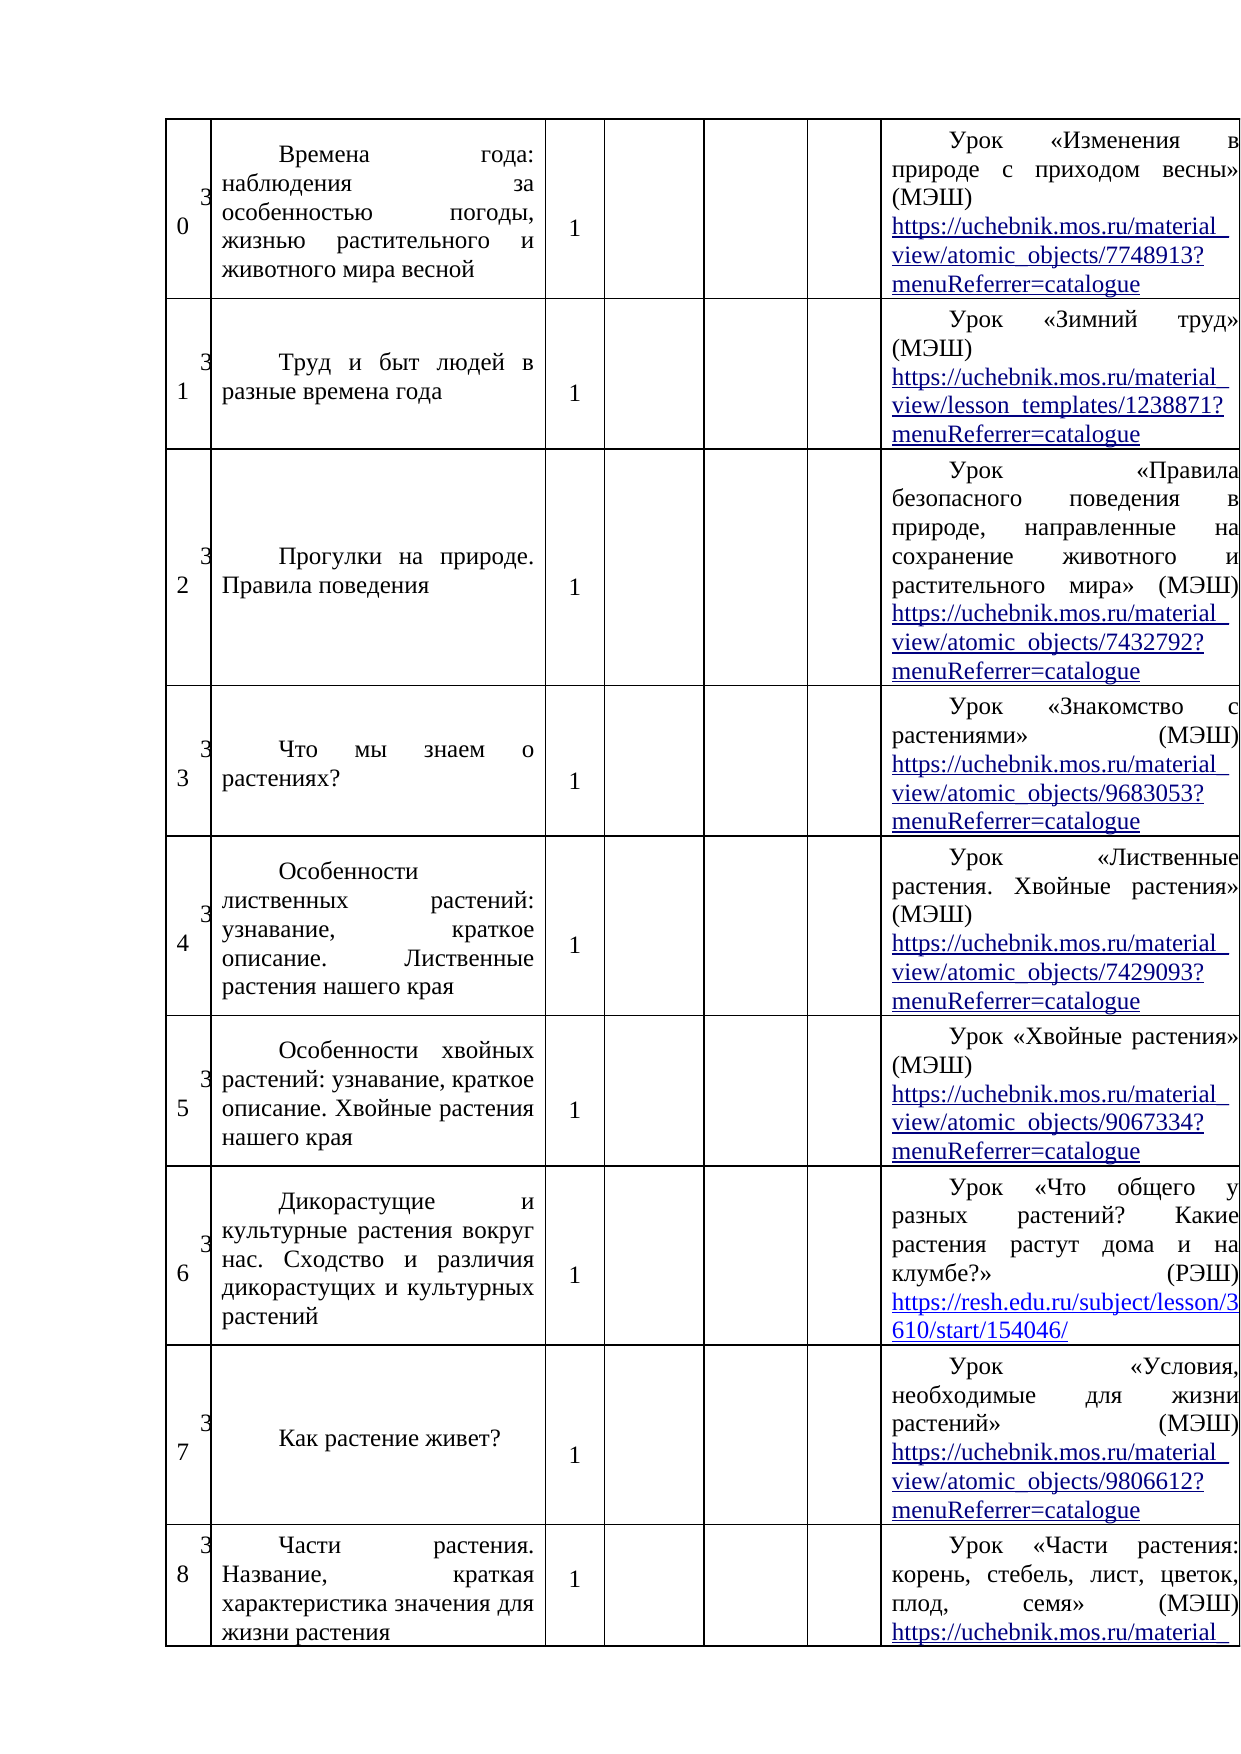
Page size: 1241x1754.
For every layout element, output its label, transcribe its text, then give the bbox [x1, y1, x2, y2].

table_cell [808, 1167, 880, 1344]
table_cell [808, 120, 880, 297]
table_cell [705, 120, 807, 297]
table_cell 33 [167, 686, 210, 835]
table_cell Урок «Изменения в природе с приходом весны» (МЭШ) https://uchebnik.mos.ru/material_view/atomic_objects/7748913?menuReferrer=catalogue [882, 120, 1239, 297]
table_cell 31 [167, 299, 210, 448]
table_cell Урок «Что общего у разных растений? Какие растения растут дома и на клумбе?» (РЭШ) https://resh.edu.ru/subject/lesson/3610/start/154046/ [882, 1167, 1239, 1344]
table_cell 1 [546, 1525, 604, 1645]
table_cell 1 [546, 837, 604, 1014]
table_cell 1 [546, 686, 604, 835]
table_cell Времена года: наблюдения за особенностью погоды, жизнью растительного и животного мира весной [212, 120, 545, 297]
table_cell 1 [546, 1167, 604, 1344]
table_cell Урок «Зимний труд» (МЭШ) https://uchebnik.mos.ru/material_view/lesson_templates/1238871?menuReferrer=catalogue [882, 299, 1239, 448]
table_cell 1 [546, 299, 604, 448]
table_cell 1 [546, 1016, 604, 1165]
table_cell 1 [546, 120, 604, 297]
table_cell Урок «Знакомство с растениями» (МЭШ) https://uchebnik.mos.ru/material_view/atomic_objects/9683053?menuReferrer=catalogue [882, 686, 1239, 835]
table_cell 35 [167, 1016, 210, 1165]
table_cell [705, 299, 807, 448]
table_cell [808, 1525, 880, 1645]
table_cell 37 [167, 1346, 210, 1523]
table_cell [705, 1016, 807, 1165]
table_cell [605, 299, 703, 448]
table_cell 1 [546, 1346, 604, 1523]
table_cell Что мы знаем о растениях? [212, 686, 545, 835]
table_cell [605, 686, 703, 835]
table_cell 36 [167, 1167, 210, 1344]
table_cell Урок «Лиственные растения. Хвойные растения» (МЭШ) https://uchebnik.mos.ru/material_view/atomic_objects/7429093?menuReferrer=catalogue [882, 837, 1239, 1014]
table_cell [808, 686, 880, 835]
table_cell [705, 837, 807, 1014]
table_cell Дикорастущие и культурные растения вокруг нас. Сходство и различия дикорастущих и культурных растений [212, 1167, 545, 1344]
table_cell [808, 1346, 880, 1523]
table_cell [705, 1346, 807, 1523]
table_cell 32 [167, 450, 210, 685]
table_cell [808, 299, 880, 448]
table_cell [705, 1525, 807, 1645]
table_cell [605, 1016, 703, 1165]
table_cell [705, 450, 807, 685]
table_cell Урок «Правила безопасного поведения в природе, направленные на сохранение животного и растительного мира» (МЭШ) https://uchebnik.mos.ru/material_view/atomic_objects/7432792?menuReferrer=catalogue [882, 450, 1239, 685]
table_cell Труд и быт людей в разные времена года [212, 299, 545, 448]
table_cell [808, 1016, 880, 1165]
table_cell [882, 1525, 1239, 1645]
table_cell [605, 1167, 703, 1344]
table_cell [605, 120, 703, 297]
table_cell Урок «Условия, необходимые для жизни растений» (МЭШ) https://uchebnik.mos.ru/material_view/atomic_objects/9806612?menuReferrer=catalogue [882, 1346, 1239, 1523]
table_cell [605, 837, 703, 1014]
table_cell Прогулки на природе. Правила поведения [212, 450, 545, 685]
table_cell 38 [167, 1525, 210, 1645]
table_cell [212, 1525, 545, 1645]
table_cell [705, 686, 807, 835]
table_cell [605, 1346, 703, 1523]
table_cell 1 [546, 450, 604, 685]
table_cell Особенности лиственных растений: узнавание, краткое описание. Лиственные растения нашего края [212, 837, 545, 1014]
table_cell [705, 1167, 807, 1344]
table_cell Как растение живет? [212, 1346, 545, 1523]
table_cell [605, 450, 703, 685]
table_cell 34 [167, 837, 210, 1014]
table_cell [808, 837, 880, 1014]
table_cell Особенности хвойных растений: узнавание, краткое описание. Хвойные растения нашего края [212, 1016, 545, 1165]
table_cell Урок «Хвойные растения» (МЭШ) https://uchebnik.mos.ru/material_view/atomic_objects/9067334?menuReferrer=catalogue [882, 1016, 1239, 1165]
table_cell [605, 1525, 703, 1645]
table_cell 30 [167, 120, 210, 297]
table_cell [808, 450, 880, 685]
